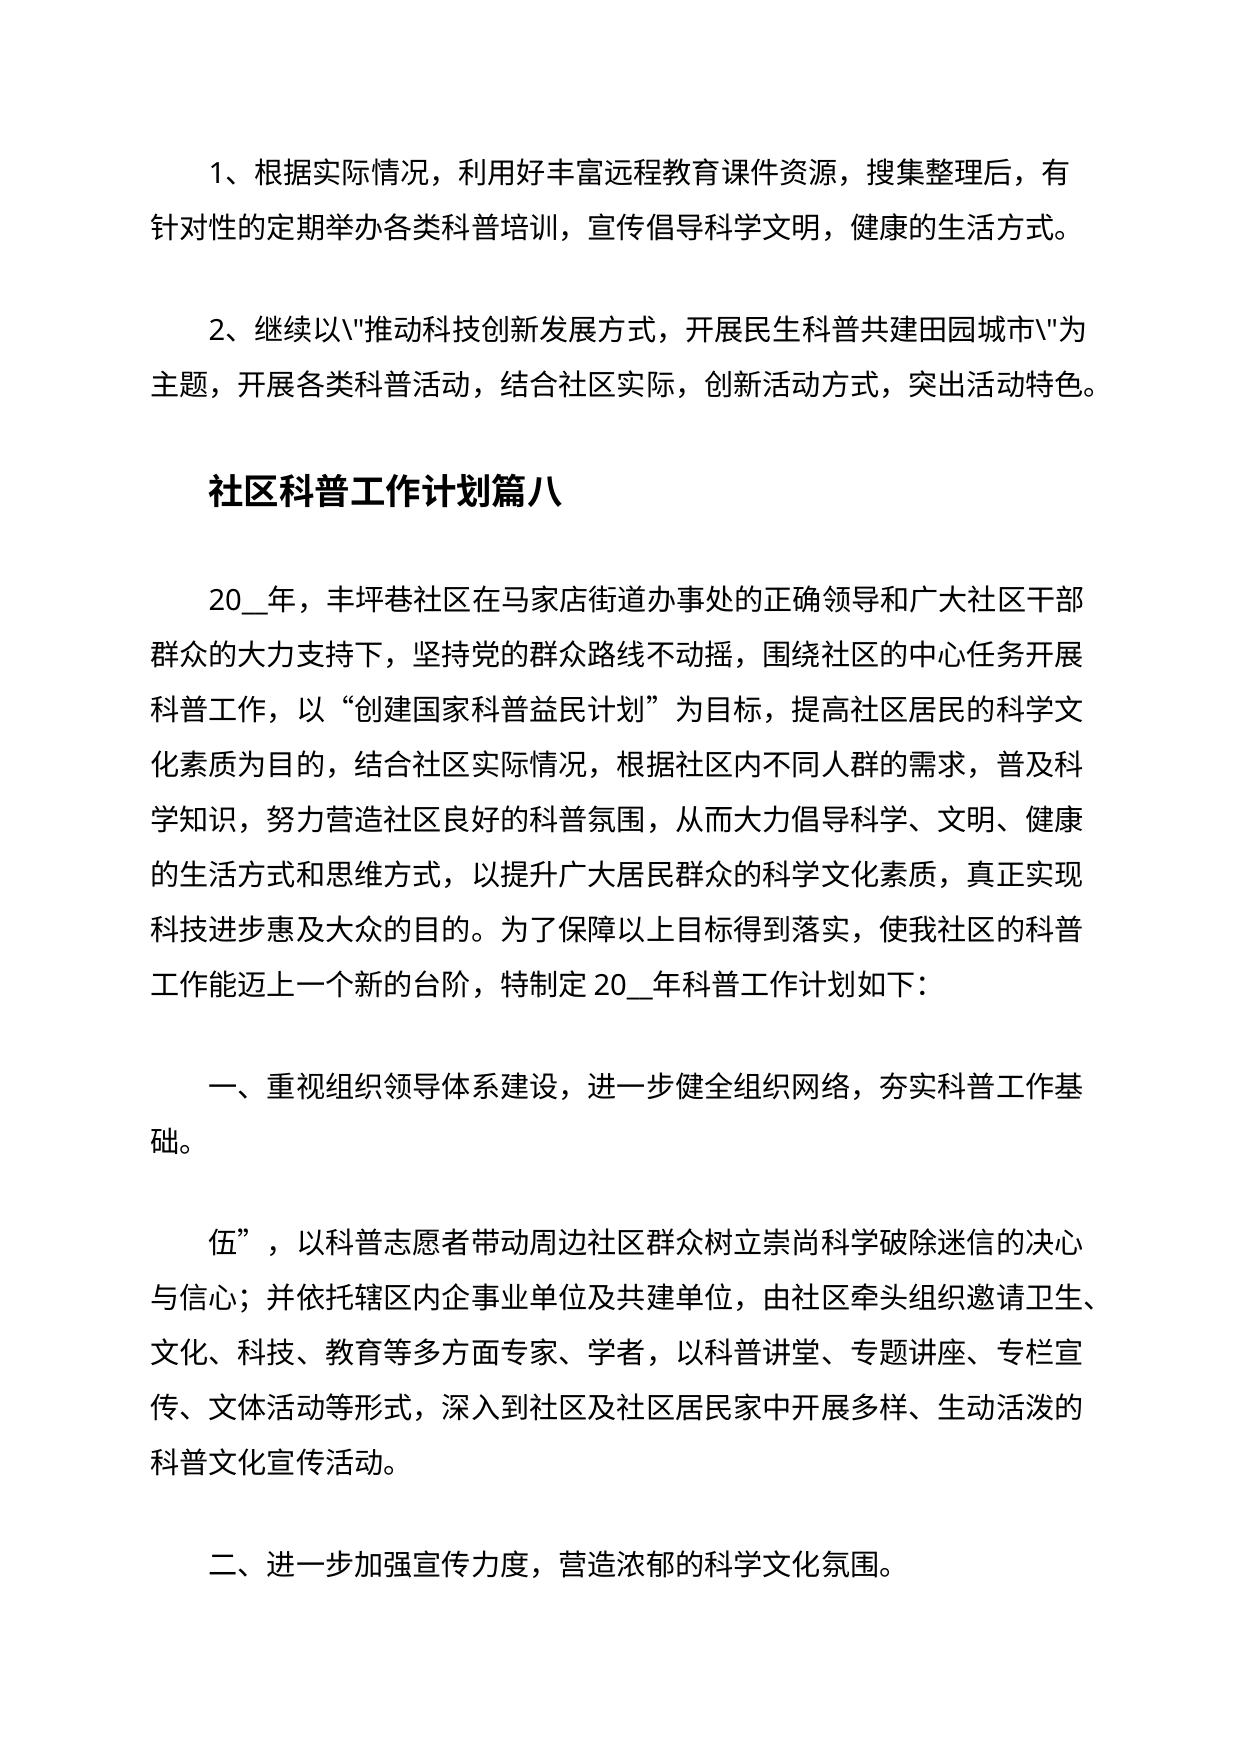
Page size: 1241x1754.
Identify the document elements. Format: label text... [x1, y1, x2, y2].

text 伍”，以科普志愿者带动周边社区群众树立崇尚科学破除迷信的决心与信心；并依托辖区内企事业单位及共建单位，由社区牵头组织邀请卫生、文化、科技、教育等多方面专家、学者，以科普讲堂、专题讲座、专栏宣传、文体活动等形式，深入到社区及社区居民家中开展多样、生动活泼的科普文化宣传活动。 [150, 1220, 1090, 1482]
text 一、重视组织领导体系建设，进一步健全组织网络，夯实科普工作基础。 [150, 1063, 1090, 1161]
text 社区科普工作计划篇八 [150, 463, 1090, 515]
text 1、根据实际情况，利用好丰富远程教育课件资源，搜集整理后，有针对性的定期举办各类科普培训，宣传倡导科学文明，健康的生活方式。 [150, 150, 1090, 247]
text 二、进一步加强宣传力度，营造浓郁的科学文化氛围。 [150, 1541, 1090, 1584]
text 2、继续以\"推动科技创新发展方式，开展民生科普共建田园城市\"为主题，开展各类科普活动，结合社区实际，创新活动方式，突出活动特色。 [150, 307, 1090, 404]
text 20__年，丰坪巷社区在马家店街道办事处的正确领导和广大社区干部群众的大力支持下，坚持党的群众路线不动摇，围绕社区的中心任务开展科普工作，以“创建国家科普益民计划”为目标，提高社区居民的科学文化素质为目的，结合社区实际情况，根据社区内不同人群的需求，普及科学知识，努力营造社区良好的科普氛围，从而大力倡导科学、文明、健康的生活方式和思维方式，以提升广大居民群众的科学文化素质，真正实现科技进步惠及大众的目的。为了保障以上目标得到落实，使我社区的科普工作能迈上一个新的台阶，特制定20__年科普工作计划如下： [150, 577, 1090, 1004]
